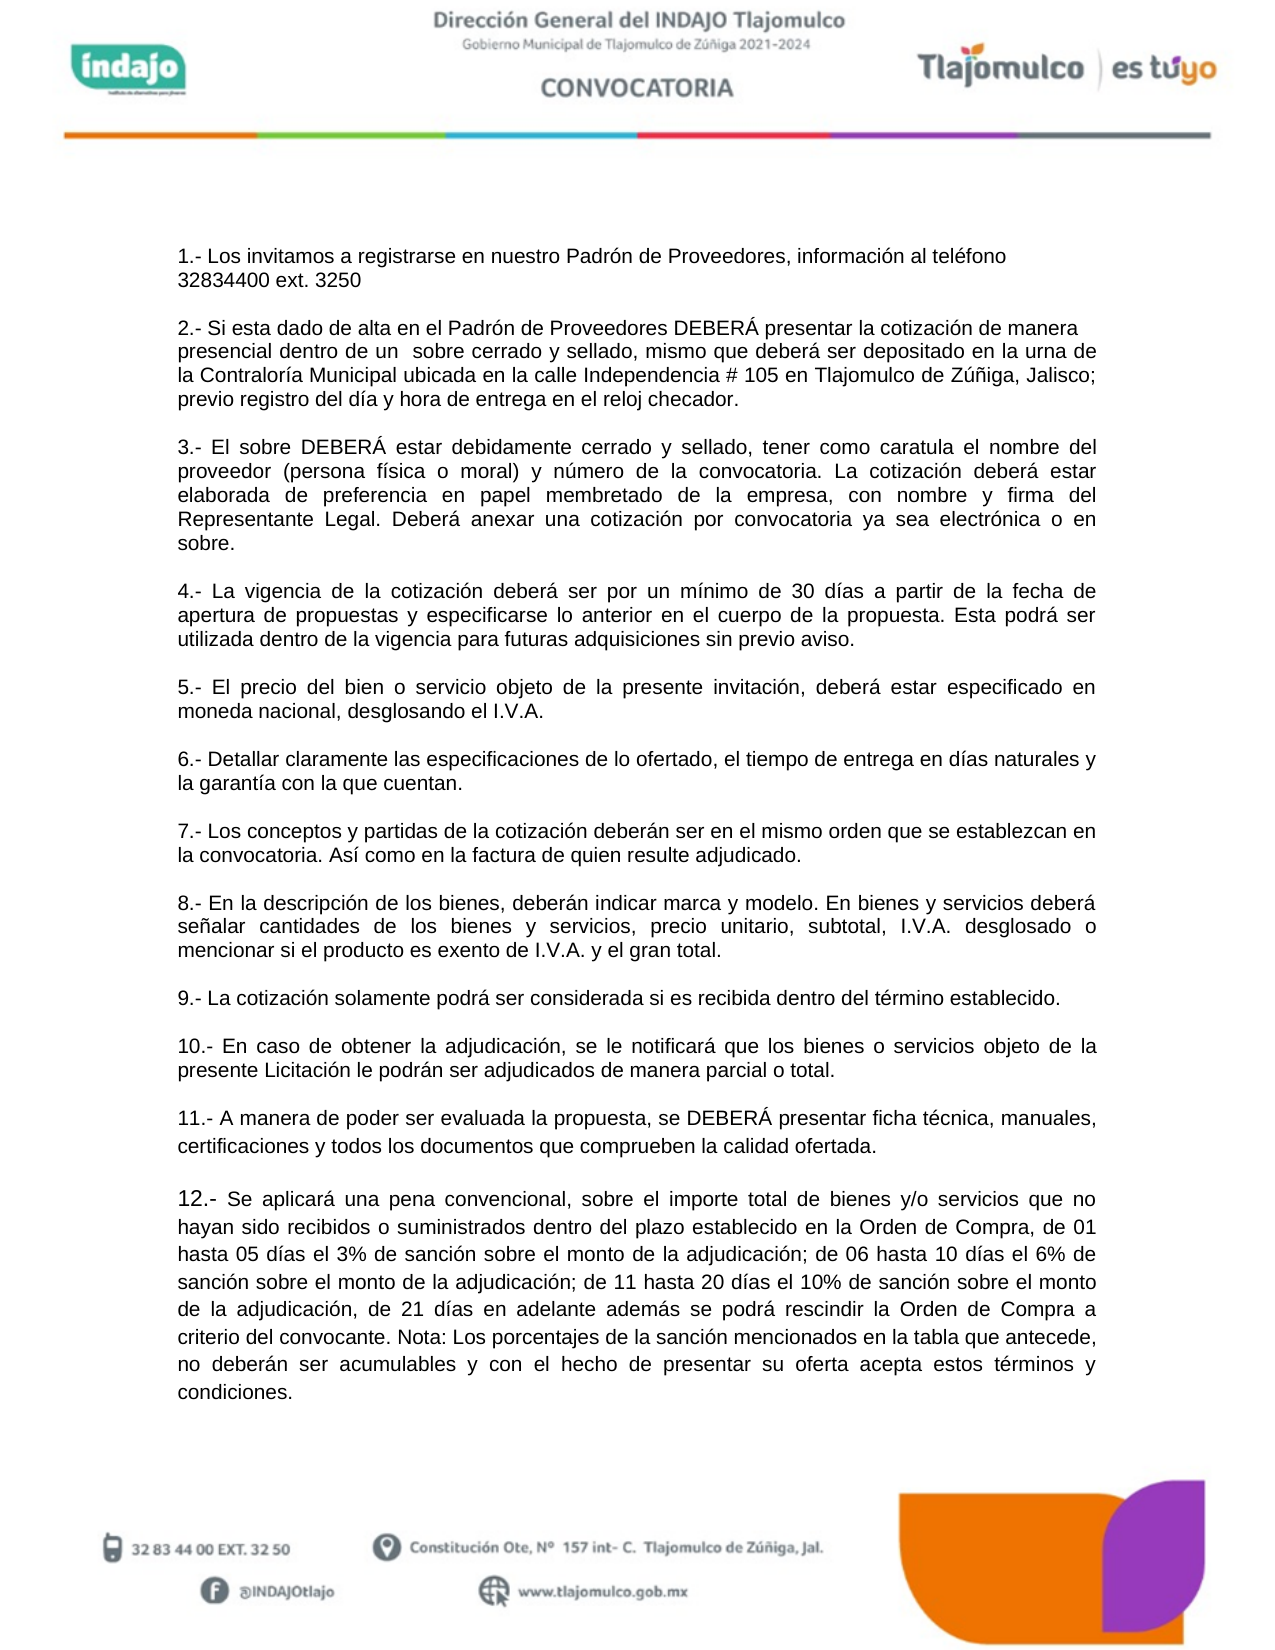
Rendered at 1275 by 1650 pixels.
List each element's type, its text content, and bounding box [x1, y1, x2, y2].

text 5.- El precio del bien o servicio objeto de la presente invitación, deberá estar especificado en moneda nacional, desglosando el I.V.A. [177, 675, 1098, 723]
text 2.- Si esta dado de alta en el Padrón de Proveedores DEBERÁ presentar la cotización de manera [177, 315, 1098, 339]
text 1.- Los invitamos a registrarse en nuestro Padrón de Proveedores, información al teléfono 32834400 ext. 3250 [177, 243, 1098, 291]
text 11.- A manera de poder ser evaluada la propuesta, se DEBERÁ presentar ficha técnica, manuales, certificaciones y todos los documentos que comprueben la calidad ofertada. [177, 1106, 1098, 1157]
text 12.- Se aplicará una pena convencional, sobre el importe total de bienes y/o servicios que no hayan sido recibidos o suministrados dentro del plazo establecido en la Orden de Compra, de 01 hasta 05 días el 3% de sanción sobre el monto de la adjudicación; de 06 hasta 10 días el 6% de sanción sobre el monto de la adjudicación; de 11 hasta 20 días el 10% de sanción sobre el monto de la adjudicación, de 21 días en adelante además se podrá rescindir la Orden de Compra a criterio del convocante. Nota: Los porcentajes de la sanción mencionados en la tabla que antecede, no deberán ser acumulables y con el hecho de presentar su oferta acepta estos términos y condiciones. [177, 1185, 1098, 1404]
text 6.- Detallar claramente las especificaciones de lo ofertado, el tiempo de entrega en días naturales y la garantía con la que cuentan. [177, 747, 1098, 794]
text 9.- La cotización solamente podrá ser considerada si es recibida dentro del término establecido. [177, 986, 1098, 1010]
text 8.- En la descripción de los bienes, deberán indicar marca y modelo. En bienes y servicios deberá señalar cantidades de los bienes y servicios, precio unitario, subtotal, I.V.A. desglosado o mencionar si el producto es exento de I.V.A. y el gran total. [177, 890, 1098, 962]
text 10.- En caso de obtener la adjudicación, se le notificará que los bienes o servicios objeto de la presente Licitación le podrán ser adjudicados de manera parcial o total. [177, 1034, 1098, 1082]
text 3.- El sobre DEBERÁ estar debidamente cerrado y sellado, tener como caratula el nombre del proveedor (persona física o moral) y número de la convocatoria. La cotización deberá estar elaborada de preferencia en papel membretado de la empresa, con nombre y firma del Representante Legal. Deberá anexar una cotización por convocatoria ya sea electrónica o en sobre. [177, 435, 1098, 555]
picture [9, 0, 1266, 1650]
text presencial dentro de un sobre cerrado y sellado, mismo que deberá ser depositado en la urna de la Contraloría Municipal ubicada en la calle Independencia # 105 en Tlajomulco de Zúñiga, Jalisco; previo registro del día y hora de entrega en el reloj checador. [177, 339, 1098, 411]
text 7.- Los conceptos y partidas de la cotización deberán ser en el mismo orden que se establezcan en la convocatoria. Así como en la factura de quien resulte adjudicado. [177, 818, 1098, 866]
text 4.- La vigencia de la cotización deberá ser por un mínimo de 30 días a partir de la fecha de apertura de propuestas y especificarse lo anterior en el cuerpo de la propuesta. Esta podrá ser utilizada dentro de la vigencia para futuras adquisiciones sin previo aviso. [177, 579, 1098, 651]
